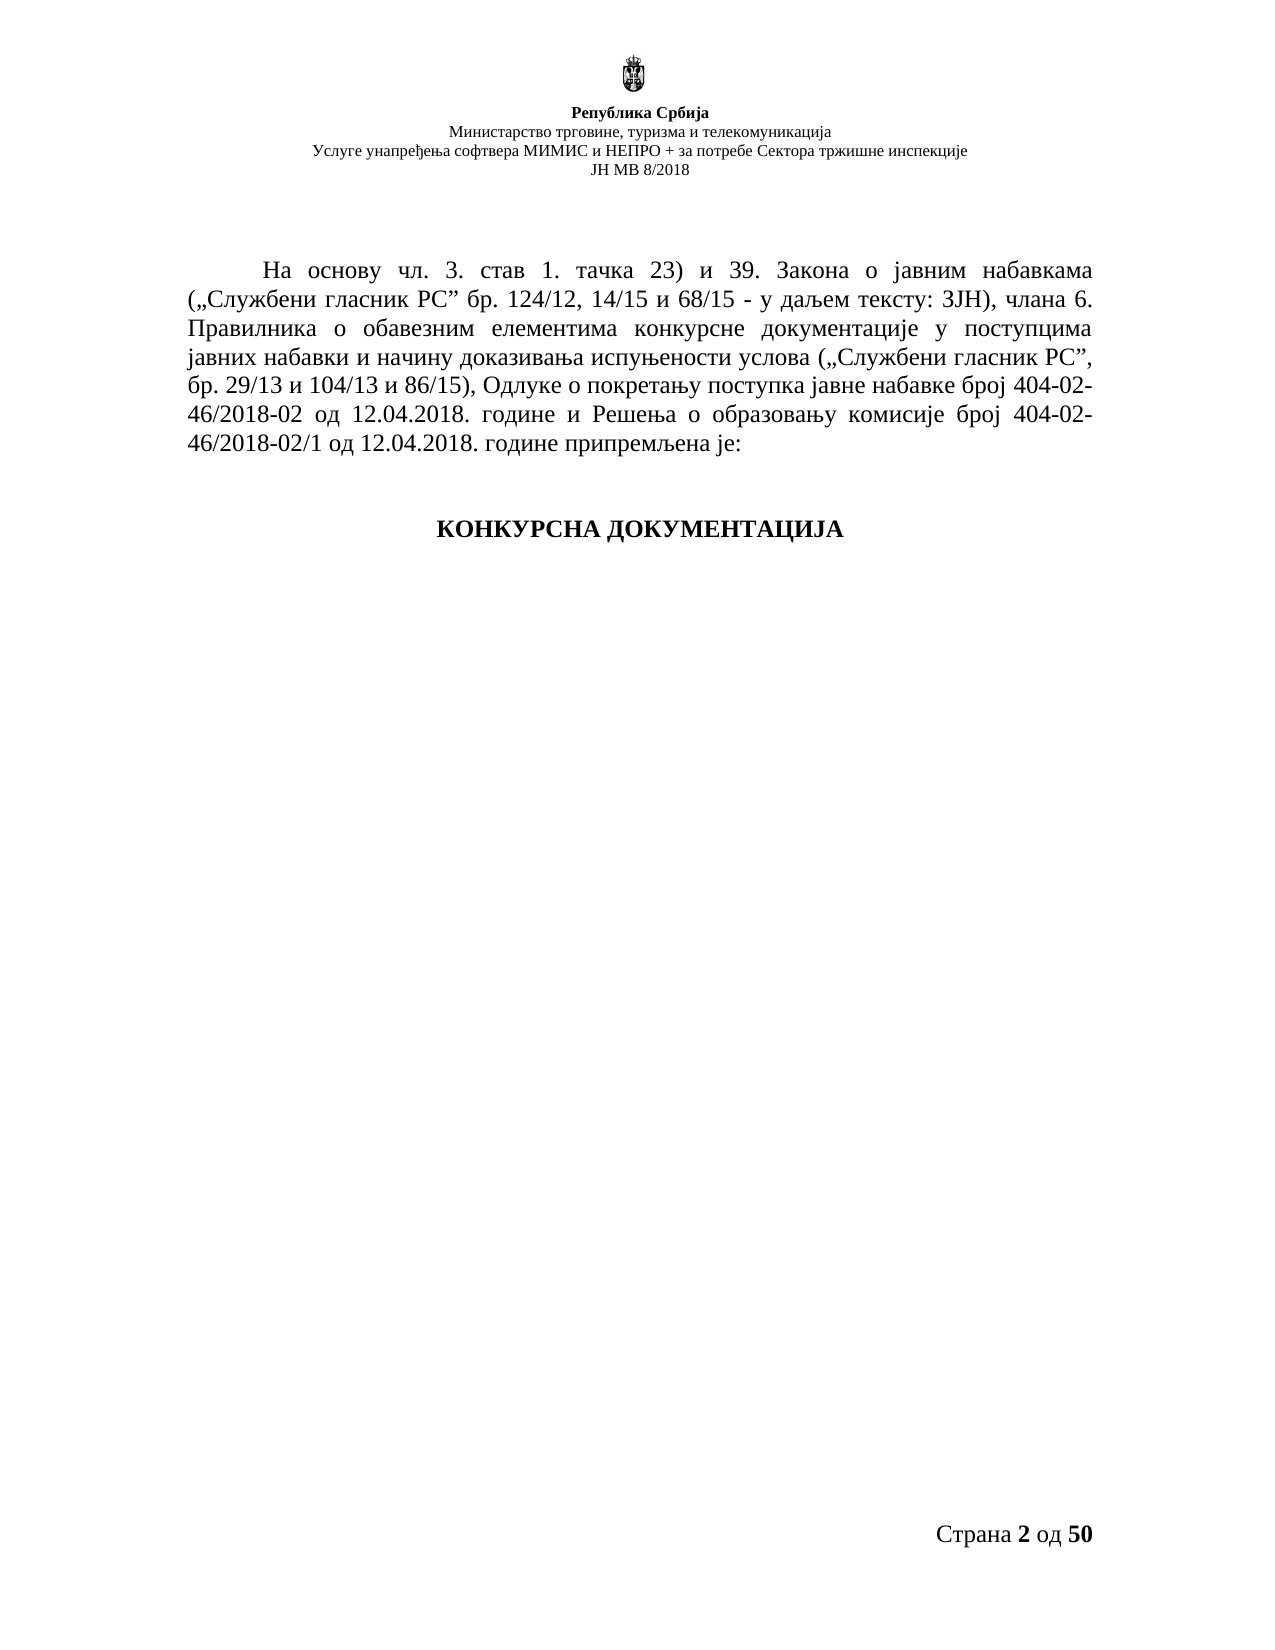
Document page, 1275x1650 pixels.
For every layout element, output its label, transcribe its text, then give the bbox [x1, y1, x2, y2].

text На основу чл. 3. став 1. тачка 23) и 39. Закона о јавним набавкама („Службени гласник РС” бр. 124/12, 14/15 и 68/15 - у даљем тексту: ЗЈН), члана 6. Правилника о обавезним елементима конкурсне документације у поступцима јавних набавки и начину доказивања испуњености услова („Службени гласник РС”, бр. 29/13 и 104/13 и 86/15), Одлуке о покретању поступка јавне набавке број 404-02-46/2018-02 од 12.04.2018. године и Решења о образовању комисије број 404-02-46/2018-02/1 од 12.04.2018. године припремљена је: [187, 256, 1093, 457]
text КОНКУРСНА ДОКУМЕНТАЦИЈА [187, 514, 1093, 543]
